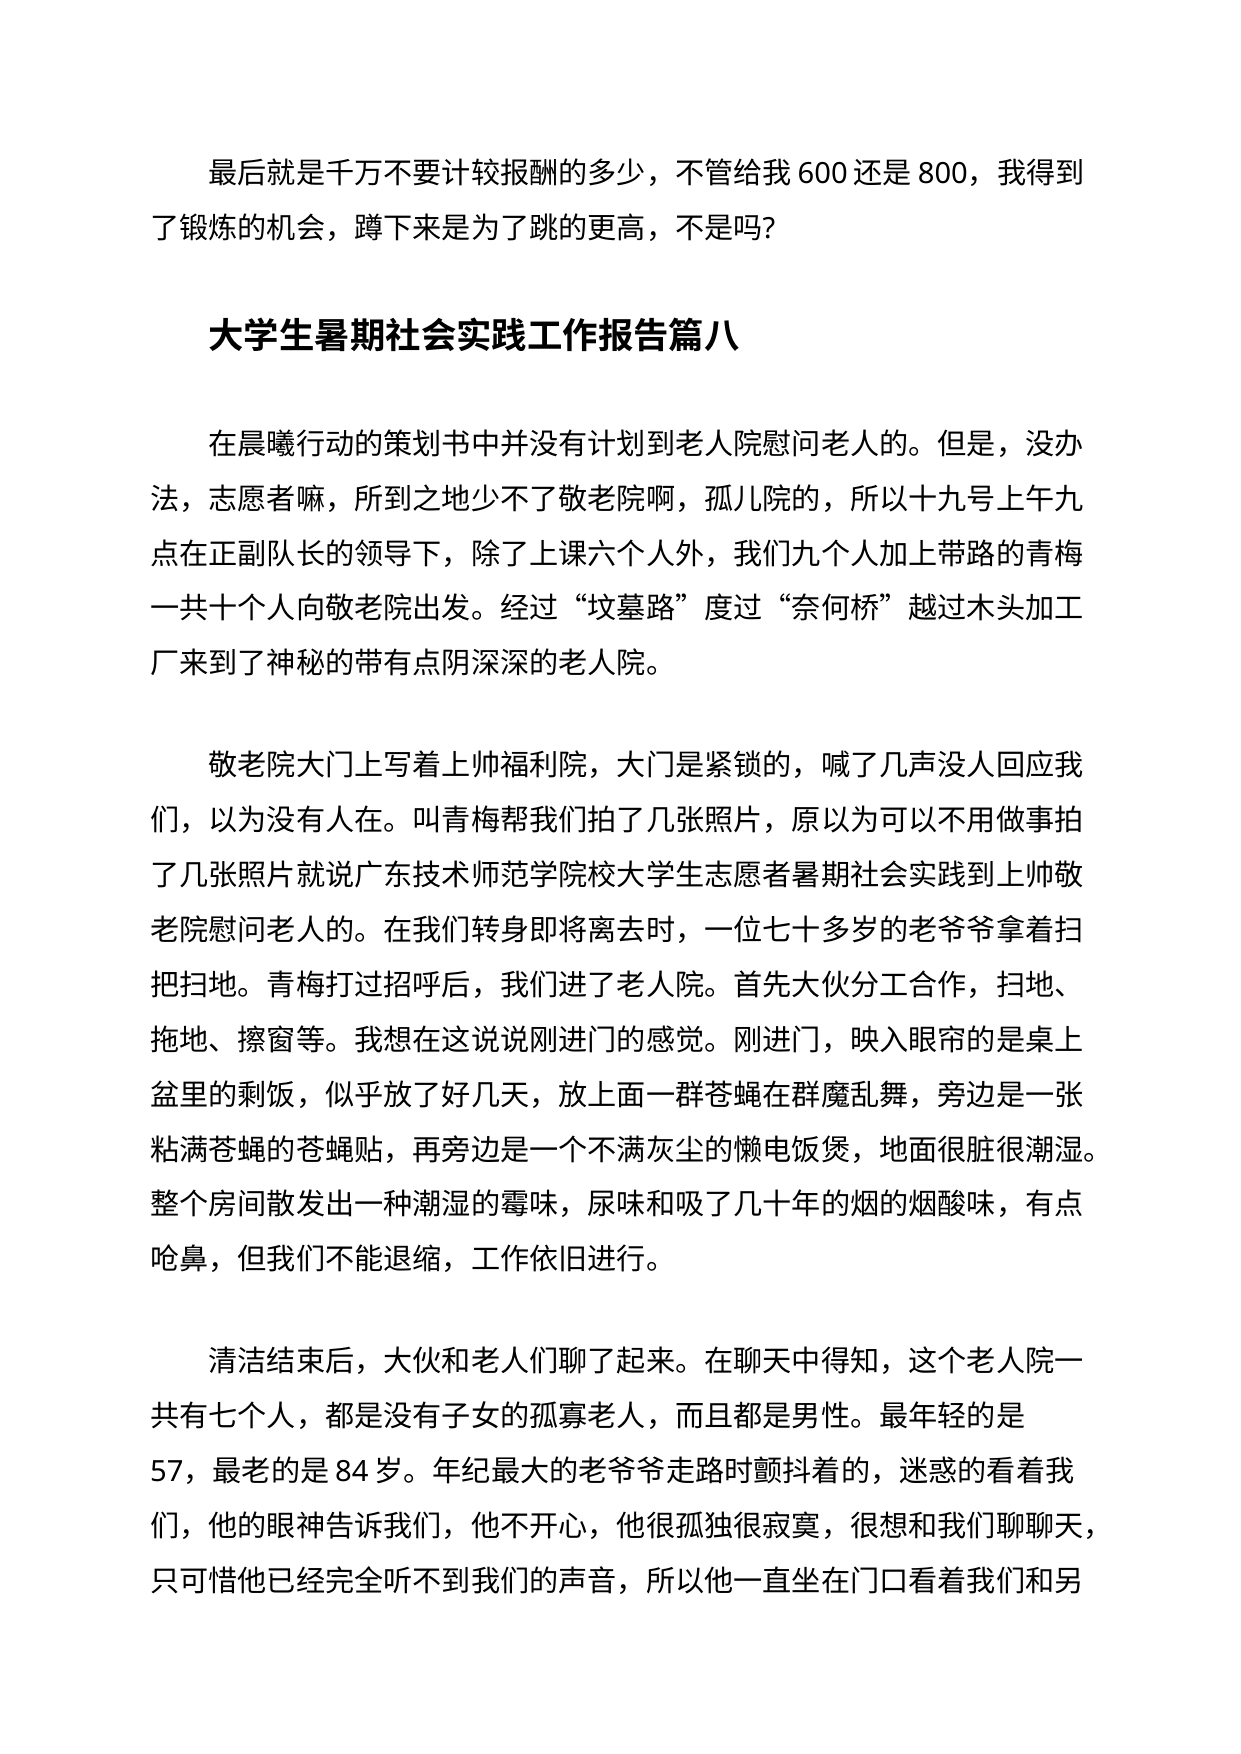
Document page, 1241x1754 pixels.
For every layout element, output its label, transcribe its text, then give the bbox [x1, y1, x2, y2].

text 敬老院大门上写着上帅福利院，大门是紧锁的，喊了几声没人回应我们，以为没有人在。叫青梅帮我们拍了几张照片，原以为可以不用做事拍了几张照片就说广东技术师范学院校大学生志愿者暑期社会实践到上帅敬老院慰问老人的。在我们转身即将离去时，一位七十多岁的老爷爷拿着扫把扫地。青梅打过招呼后，我们进了老人院。首先大伙分工合作，扫地、拖地、擦窗等。我想在这说说刚进门的感觉。刚进门，映入眼帘的是桌上盆里的剩饭，似乎放了好几天，放上面一群苍蝇在群魔乱舞，旁边是一张粘满苍蝇的苍蝇贴，再旁边是一个不满灰尘的懒电饭煲，地面很脏很潮湿。整个房间散发出一种潮湿的霉味，尿味和吸了几十年的烟的烟酸味，有点呛鼻，但我们不能退缩，工作依旧进行。 [150, 742, 1090, 1278]
text 大学生暑期社会实践工作报告篇八 [150, 307, 1090, 358]
text 最后就是千万不要计较报酬的多少，不管给我600还是800，我得到了锻炼的机会，蹲下来是为了跳的更高，不是吗? [150, 150, 1090, 247]
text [150, 1338, 1090, 1599]
text 在晨曦行动的策划书中并没有计划到老人院慰问老人的。但是，没办法，志愿者嘛，所到之地少不了敬老院啊，孤儿院的，所以十九号上午九点在正副队长的领导下，除了上课六个人外，我们九个人加上带路的青梅一共十个人向敬老院出发。经过“坟墓路”度过“奈何桥”越过木头加工厂来到了神秘的带有点阴深深的老人院。 [150, 420, 1090, 682]
